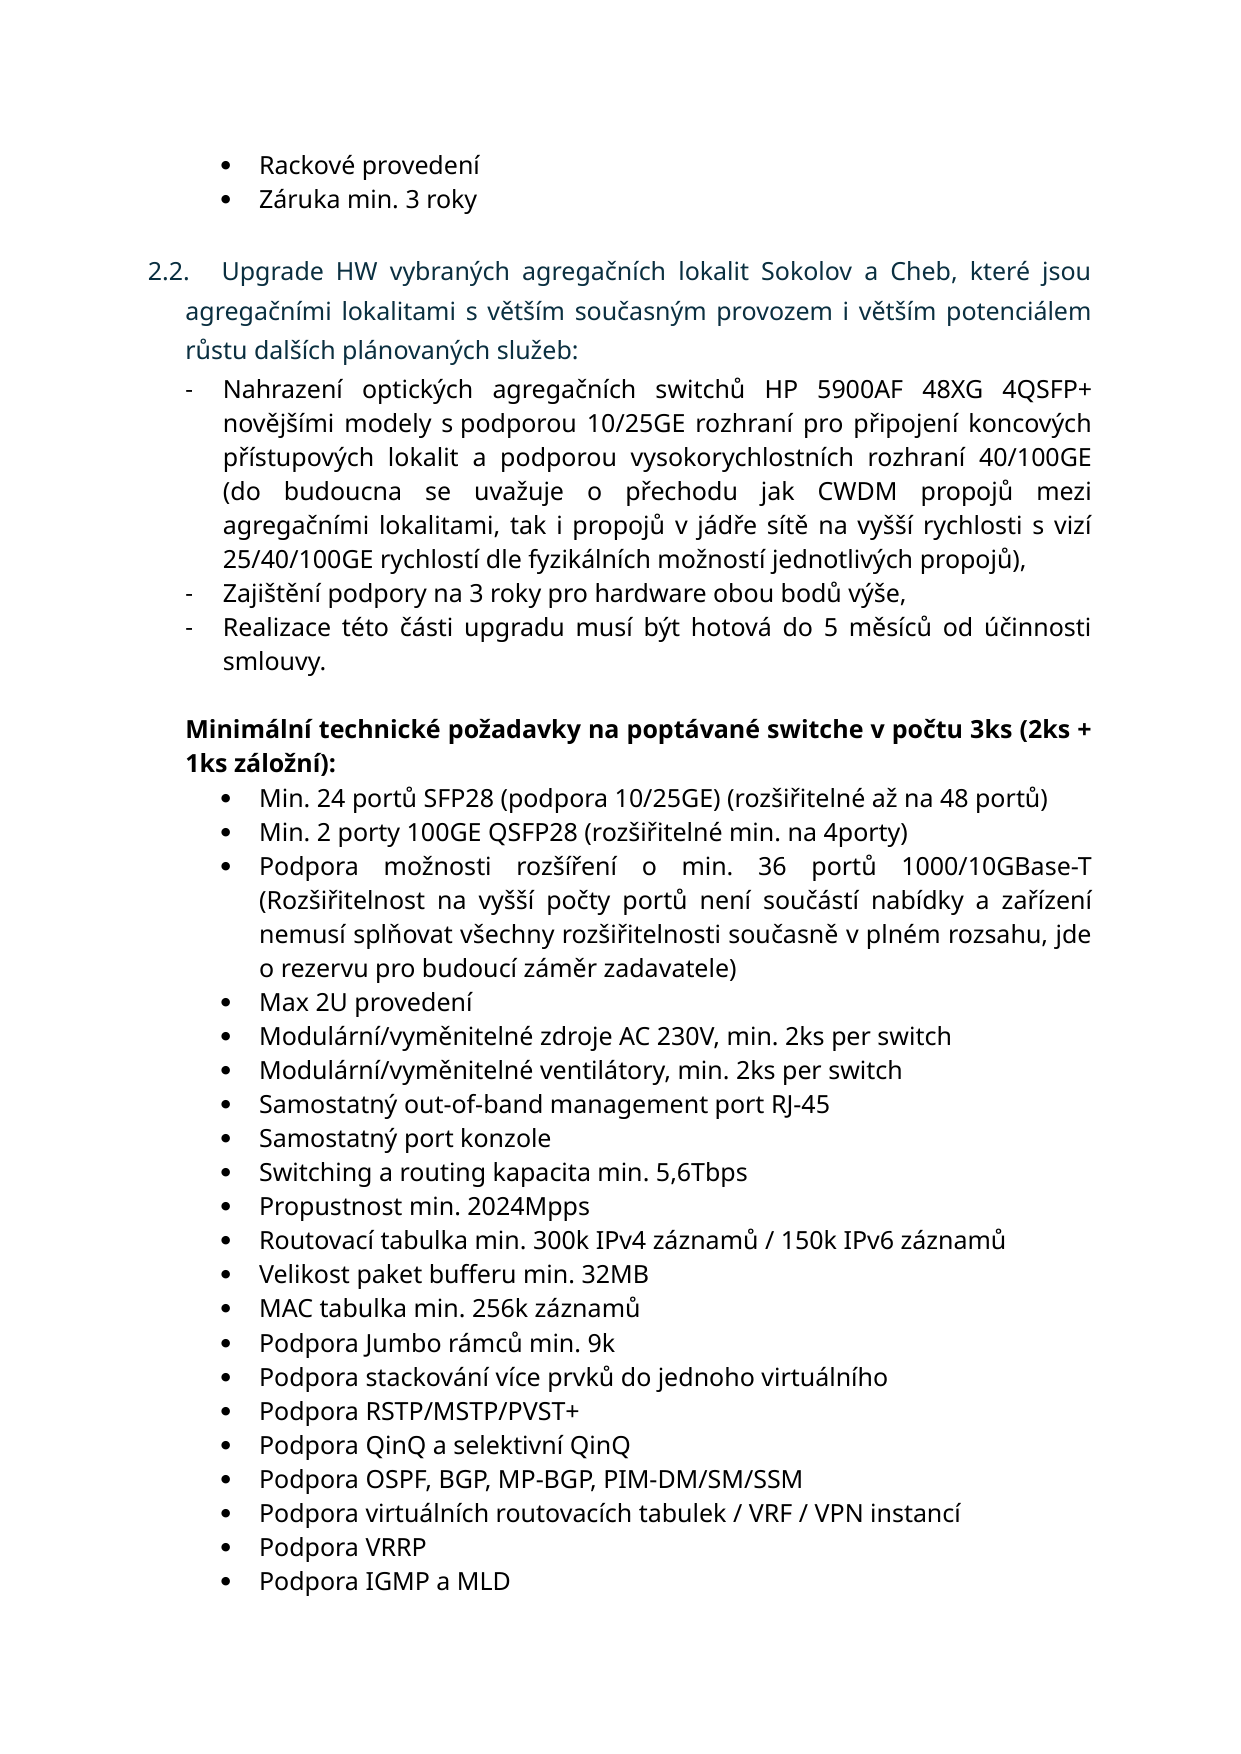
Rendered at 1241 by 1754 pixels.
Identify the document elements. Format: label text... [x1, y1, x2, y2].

list Routovací tabulka min. 300k IPv4 záznamů / 150k IPv6 záznamů [221, 1223, 1093, 1257]
list Podpora Jumbo rámců min. 9k [221, 1325, 1093, 1359]
list MAC tabulka min. 256k záznamů [221, 1291, 1093, 1325]
list Propustnost min. 2024Mpps [221, 1189, 1093, 1223]
list Velikost paket bufferu min. 32MB [221, 1257, 1093, 1291]
list Max 2U provedení [221, 984, 1093, 1019]
list Min. 2 porty 100GE QSFP28 (rozšiřitelné min. na 4porty) [221, 814, 1093, 848]
list Záruka min. 3 roky [221, 182, 1093, 216]
list Switching a routing kapacita min. 5,6Tbps [221, 1155, 1093, 1189]
list Rackové provedení [221, 148, 1093, 182]
list Podpora VRRP [221, 1529, 1093, 1564]
text Minimální technické požadavky na poptávané switche v počtu 3ks (2ks + 1ks záložní): [185, 712, 1093, 780]
subtitle Upgrade HW vybraných agregačních lokalit Sokolov a Cheb, které jsou agregačními lokalitami s větším současným provozem i větším potenciálem růstu dalších plánovaných služeb: [148, 254, 1093, 366]
list Min. 24 portů SFP28 (podpora 10/25GE) (rozšiřitelné až na 48 portů) [221, 780, 1093, 814]
list Podpora QinQ a selektivní QinQ [221, 1427, 1093, 1461]
list Realizace této části upgradu musí být hotová do 5 měsíců od účinnosti smlouvy. [185, 610, 1093, 678]
list Modulární/vyměnitelné zdroje AC 230V, min. 2ks per switch [221, 1019, 1093, 1053]
list Zajištění podpory na 3 roky pro hardware obou bodů výše, [185, 576, 1093, 610]
list Podpora OSPF, BGP, MP-BGP, PIM-DM/SM/SSM [221, 1461, 1093, 1496]
list Nahrazení optických agregačních switchů HP 5900AF 48XG 4QSFP+ novějšími modely s podporou 10/25GE rozhraní pro připojení koncových přístupových lokalit a podporou vysokorychlostních rozhraní 40/100GE (do budoucna se uvažuje o přechodu jak CWDM propojů mezi agregačními lokalitami, tak i propojů v jádře sítě na vyšší rychlosti s vizí 25/40/100GE rychlostí dle fyzikálních možností jednotlivých propojů), [185, 371, 1093, 576]
list Modulární/vyměnitelné ventilátory, min. 2ks per switch [221, 1053, 1093, 1087]
list Podpora RSTP/MSTP/PVST+ [221, 1393, 1093, 1427]
list Podpora možnosti rozšíření o min. 36 portů 1000/10GBase-T (Rozšiřitelnost na vyšší počty portů není součástí nabídky a zařízení nemusí splňovat všechny rozšiřitelnosti současně v plném rozsahu, jde o rezervu pro budoucí záměr zadavatele) [221, 848, 1093, 984]
list Samostatný out-of-band management port RJ-45 [221, 1087, 1093, 1121]
list Podpora stackování více prvků do jednoho virtuálního [221, 1359, 1093, 1393]
list Podpora IGMP a MLD [221, 1564, 1093, 1598]
list Podpora virtuálních routovacích tabulek / VRF / VPN instancí [221, 1496, 1093, 1529]
list Samostatný port konzole [221, 1121, 1093, 1155]
